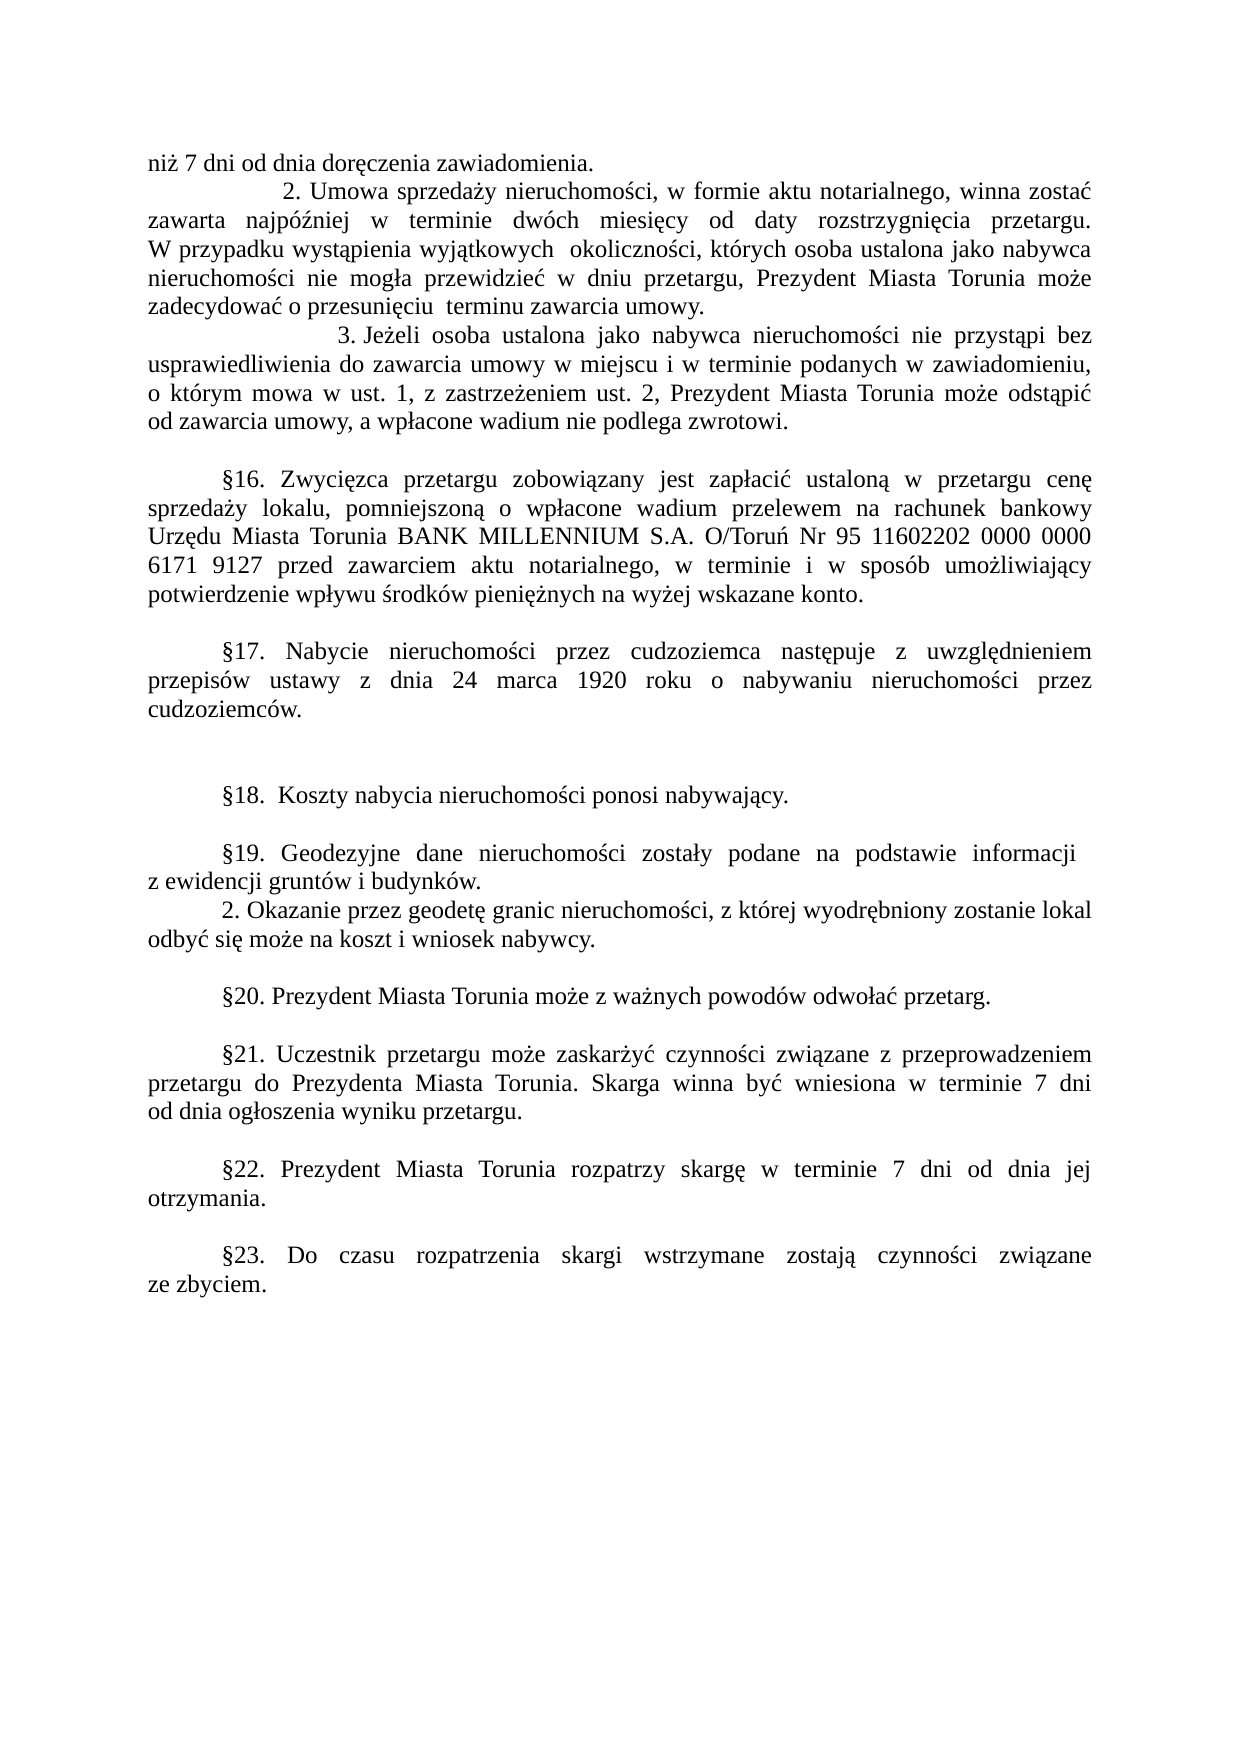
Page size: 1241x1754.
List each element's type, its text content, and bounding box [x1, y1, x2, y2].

text §22. Prezydent Miasta Torunia rozpatrzy skargę w terminie 7 dni od dnia jej otrzymania. [148, 1154, 1093, 1211]
text §20. Prezydent Miasta Torunia może z ważnych powodów odwołać przetarg. [148, 981, 1093, 1010]
text §21. Uczestnik przetargu może zaskarżyć czynności związane z przeprowadzeniem przetargu do Prezydenta Miasta Torunia. Skarga winna być wniesiona w terminie 7 dni od dnia ogłoszenia wyniku przetargu. [148, 1039, 1093, 1125]
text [148, 148, 1093, 176]
text §16. Zwycięzca przetargu zobowiązany jest zapłacić ustaloną w przetargu cenę sprzedaży lokalu, pomniejszoną o wpłacone wadium przelewem na rachunek bankowy Urzędu Miasta Torunia BANK MILLENNIUM S.A. O/Toruń Nr 95 11602202 0000 0000 6171 9127 przed zawarciem aktu notarialnego, w terminie i w sposób umożliwiający potwierdzenie wpływu środków pieniężnych na wyżej wskazane konto. [148, 464, 1093, 608]
text §17. Nabycie nieruchomości przez cudzoziemca następuje z uwzględnieniem przepisów ustawy z dnia 24 marca 1920 roku o nabywaniu nieruchomości przez cudzoziemców. [148, 636, 1093, 723]
text 3. Jeżeli osoba ustalona jako nabywca nieruchomości nie przystąpi bez usprawiedliwienia do zawarcia umowy w miejscu i w terminie podanych w zawiadomieniu, o którym mowa w ust. 1, z zastrzeżeniem ust. 2, Prezydent Miasta Torunia może odstąpić od zawarcia umowy, a wpłacone wadium nie podlega zwrotowi. [148, 320, 1093, 435]
text 2. Okazanie przez geodetę granic nieruchomości, z której wyodrębniony zostanie lokal odbyć się może na koszt i wniosek nabywcy. [148, 895, 1093, 953]
text §19. Geodezyjne dane nieruchomości zostały podane na podstawie informacji z ewidencji gruntów i budynków. [148, 838, 1093, 895]
text §18. Koszty nabycia nieruchomości ponosi nabywający. [148, 780, 1093, 809]
text 2. Umowa sprzedaży nieruchomości, w formie aktu notarialnego, winna zostać zawarta najpóźniej w terminie dwóch miesięcy od daty rozstrzygnięcia przetargu. W przypadku wystąpienia wyjątkowych okoliczności, których osoba ustalona jako nabywca nieruchomości nie mogła przewidzieć w dniu przetargu, Prezydent Miasta Torunia może zadecydować o przesunięciu terminu zawarcia umowy. [148, 176, 1093, 320]
text §23. Do czasu rozpatrzenia skargi wstrzymane zostają czynności związane ze zbyciem. [148, 1240, 1093, 1298]
